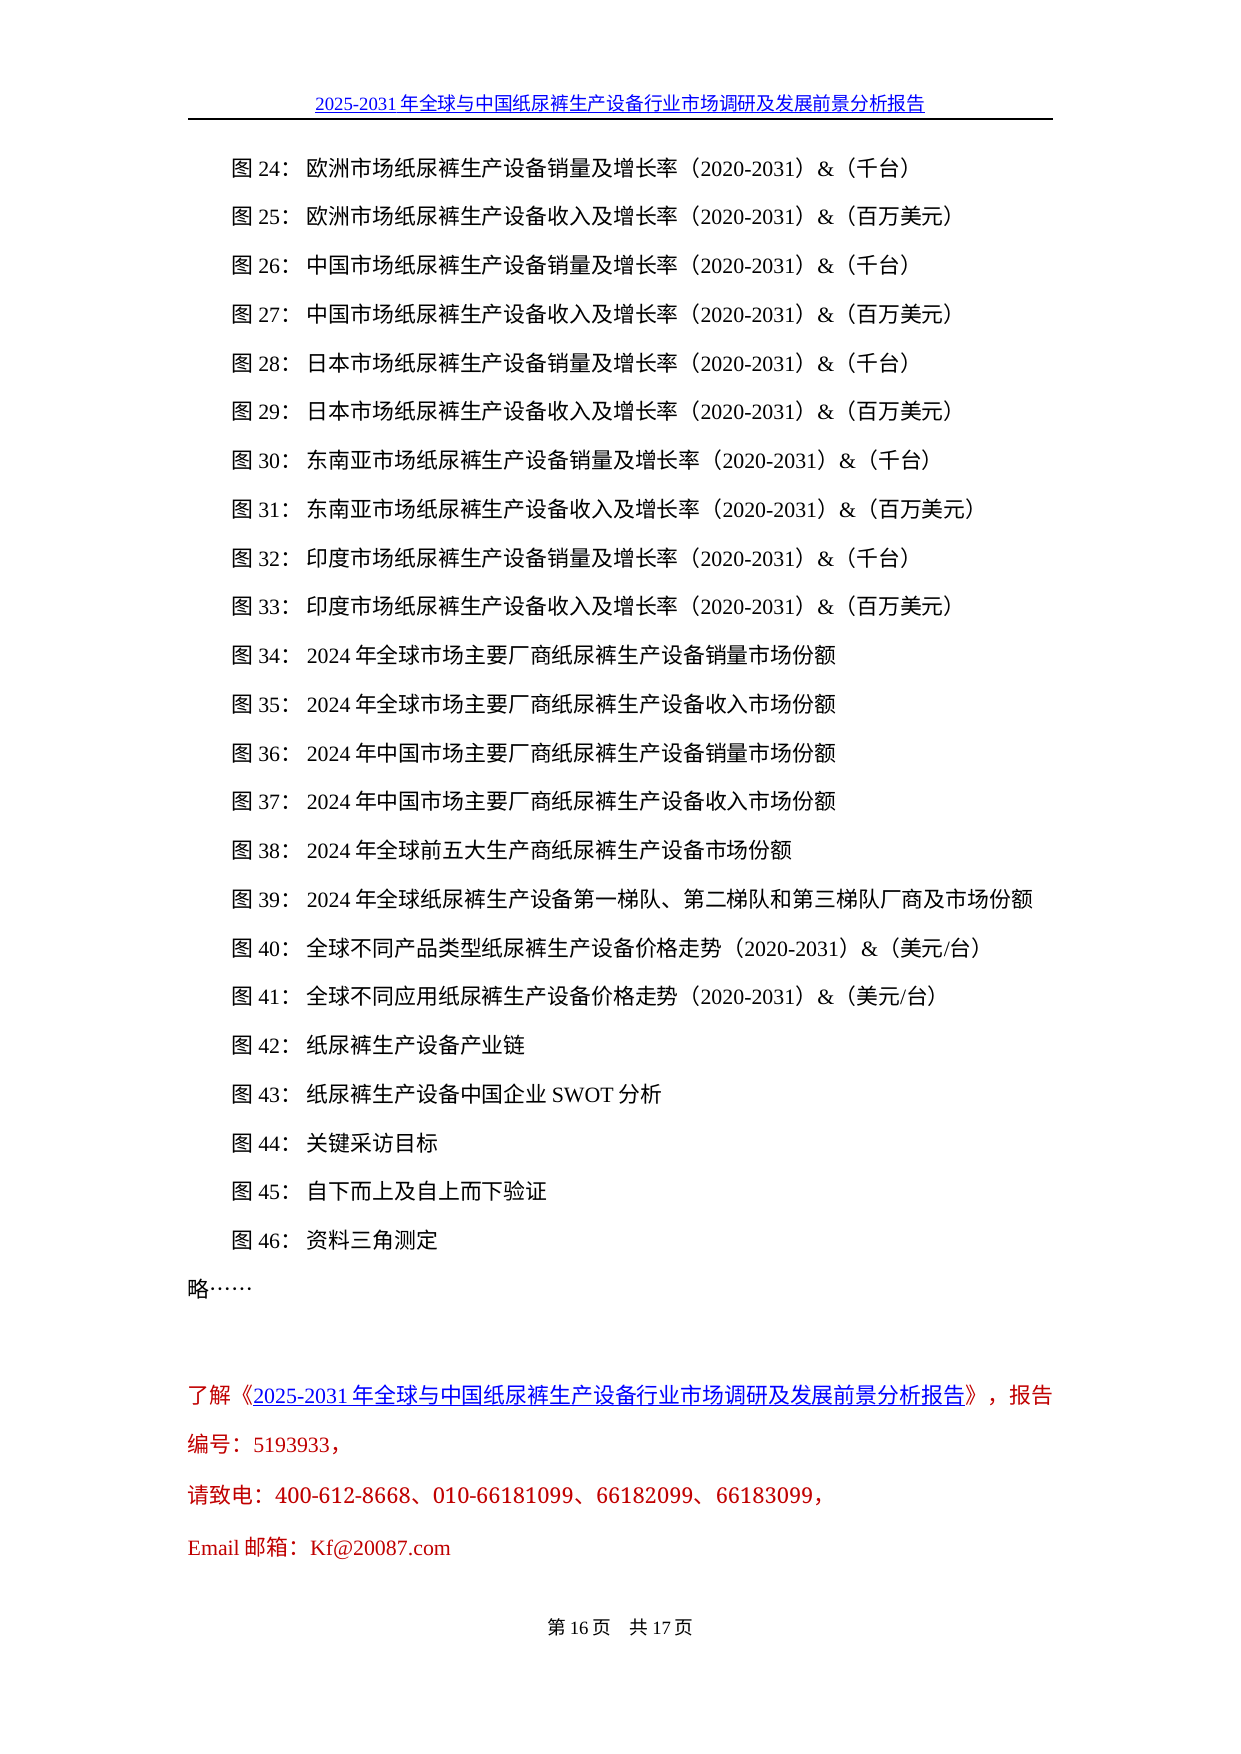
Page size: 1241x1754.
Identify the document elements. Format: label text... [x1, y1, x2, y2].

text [187, 150, 1053, 1304]
text 请致电：400-612-8668、010-66181099、66182099、66183099， [187, 1478, 1053, 1511]
text 了解《2025-2031年全球与中国纸尿裤生产设备行业市场调研及发展前景分析报告》，报告编号：5193933， [187, 1378, 1053, 1459]
text Email邮箱：Kf@20087.com [187, 1530, 1053, 1562]
